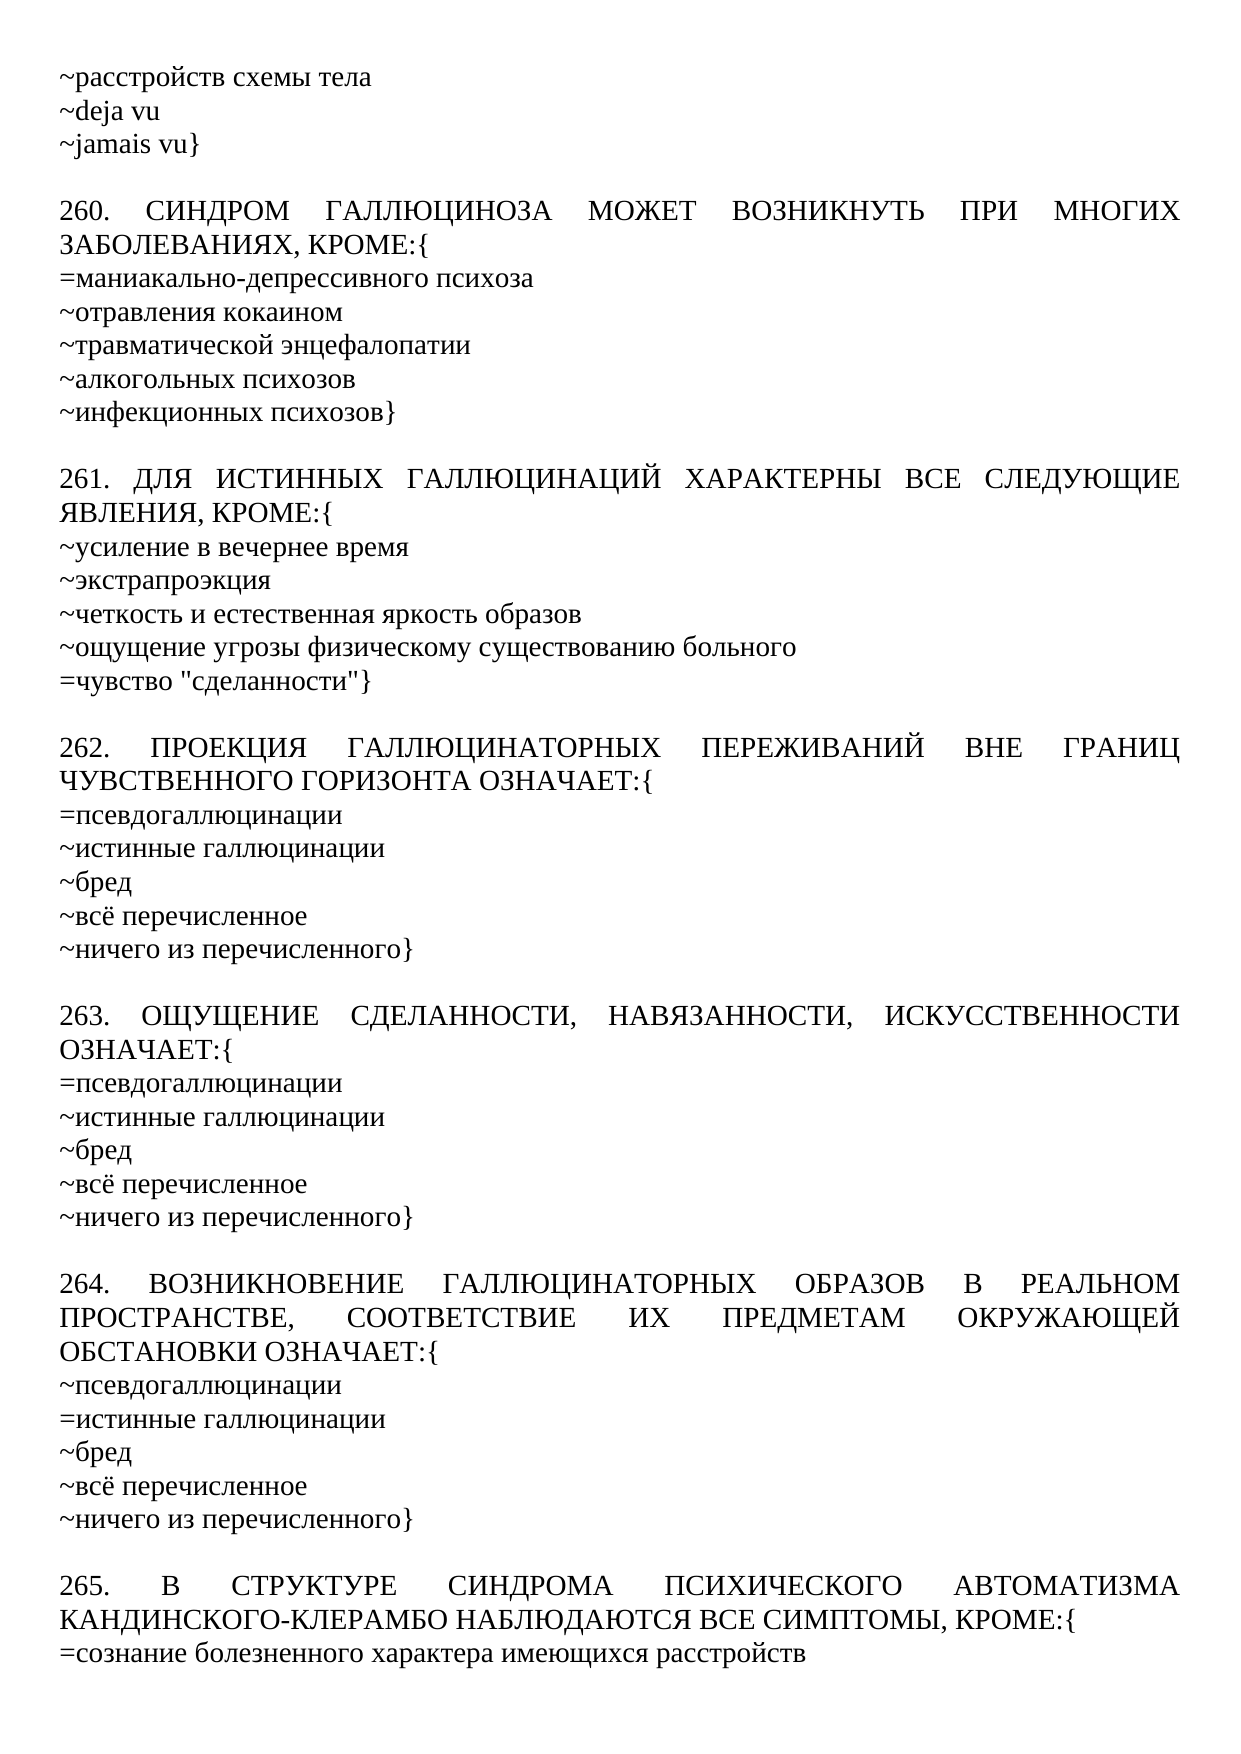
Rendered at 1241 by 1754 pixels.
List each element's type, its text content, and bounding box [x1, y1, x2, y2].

text =псевдогаллюцинации [59, 1065, 1181, 1099]
text ~травматической энцефалопатии [59, 327, 1181, 361]
text ~истинные галлюцинации [59, 1099, 1181, 1132]
text ~ощущение угрозы физическому существованию больного [59, 629, 1181, 663]
text ~четкость и естественная яркость образов [59, 596, 1181, 629]
text ~всё перечисленное [59, 1166, 1181, 1199]
text 262. ПРОЕКЦИЯ ГАЛЛЮЦИНАТОРНЫХ ПЕРЕЖИВАНИЙ ВНЕ ГРАНИЦ ЧУВСТВЕННОГО ГОРИЗОНТА ОЗНАЧАЕТ:{ [59, 730, 1181, 797]
text ~бред [59, 1132, 1181, 1166]
text ~всё перечисленное [59, 898, 1181, 931]
text =псевдогаллюцинации [59, 797, 1181, 831]
text ~deja vu [59, 93, 1181, 126]
text ~алкогольных психозов [59, 361, 1181, 394]
text ~усиление в вечернее время [59, 529, 1181, 562]
text ~всё перечисленное [59, 1468, 1181, 1501]
text 260. СИНДРОМ ГАЛЛЮЦИНОЗА МОЖЕТ ВОЗНИКНУТЬ ПРИ МНОГИХ ЗАБОЛЕВАНИЯХ, КРОМЕ:{ [59, 193, 1181, 260]
text ~ничего из перечисленного} [59, 931, 1181, 965]
text ~отравления кокаином [59, 294, 1181, 327]
text ~экстрапроэкция [59, 562, 1181, 596]
text ~jamais vu} [59, 126, 1181, 160]
text 261. ДЛЯ ИСТИННЫХ ГАЛЛЮЦИНАЦИЙ ХАРАКТЕРНЫ ВСЕ СЛЕДУЮЩИЕ ЯВЛЕНИЯ, КРОМЕ:{ [59, 462, 1181, 529]
text =сознание болезненного характера имеющихся расстройств [59, 1636, 1181, 1669]
text ~псевдогаллюцинации [59, 1367, 1181, 1401]
text ~расстройств схемы тела [59, 59, 1181, 93]
text ~истинные галлюцинации [59, 831, 1181, 864]
text ~ничего из перечисленного} [59, 1501, 1181, 1535]
text ~инфекционных психозов} [59, 394, 1181, 428]
text ~ничего из перечисленного} [59, 1199, 1181, 1233]
text ~бред [59, 1434, 1181, 1468]
text 265. В СТРУКТУРЕ СИНДРОМА ПСИХИЧЕСКОГО АВТОМАТИЗМА КАНДИНСКОГО-КЛЕРАМБО НАБЛЮДАЮТСЯ ВСЕ СИМПТОМЫ, КРОМЕ:{ [59, 1568, 1181, 1636]
text =маниакально-депрессивного психоза [59, 260, 1181, 294]
text 263. ОЩУЩЕНИЕ СДЕЛАННОСТИ, НАВЯЗАННОСТИ, ИСКУССТВЕННОСТИ ОЗНАЧАЕТ:{ [59, 998, 1181, 1065]
text 264. ВОЗНИКНОВЕНИЕ ГАЛЛЮЦИНАТОРНЫХ ОБРАЗОВ В РЕАЛЬНОМ ПРОСТРАНСТВЕ, СООТВЕТСТВИЕ ИХ ПРЕДМЕТАМ ОКРУЖАЮЩЕЙ ОБСТАНОВКИ ОЗНАЧАЕТ:{ [59, 1267, 1181, 1367]
text ~бред [59, 864, 1181, 898]
text =истинные галлюцинации [59, 1401, 1181, 1434]
text =чувство "сделанности"} [59, 663, 1181, 696]
